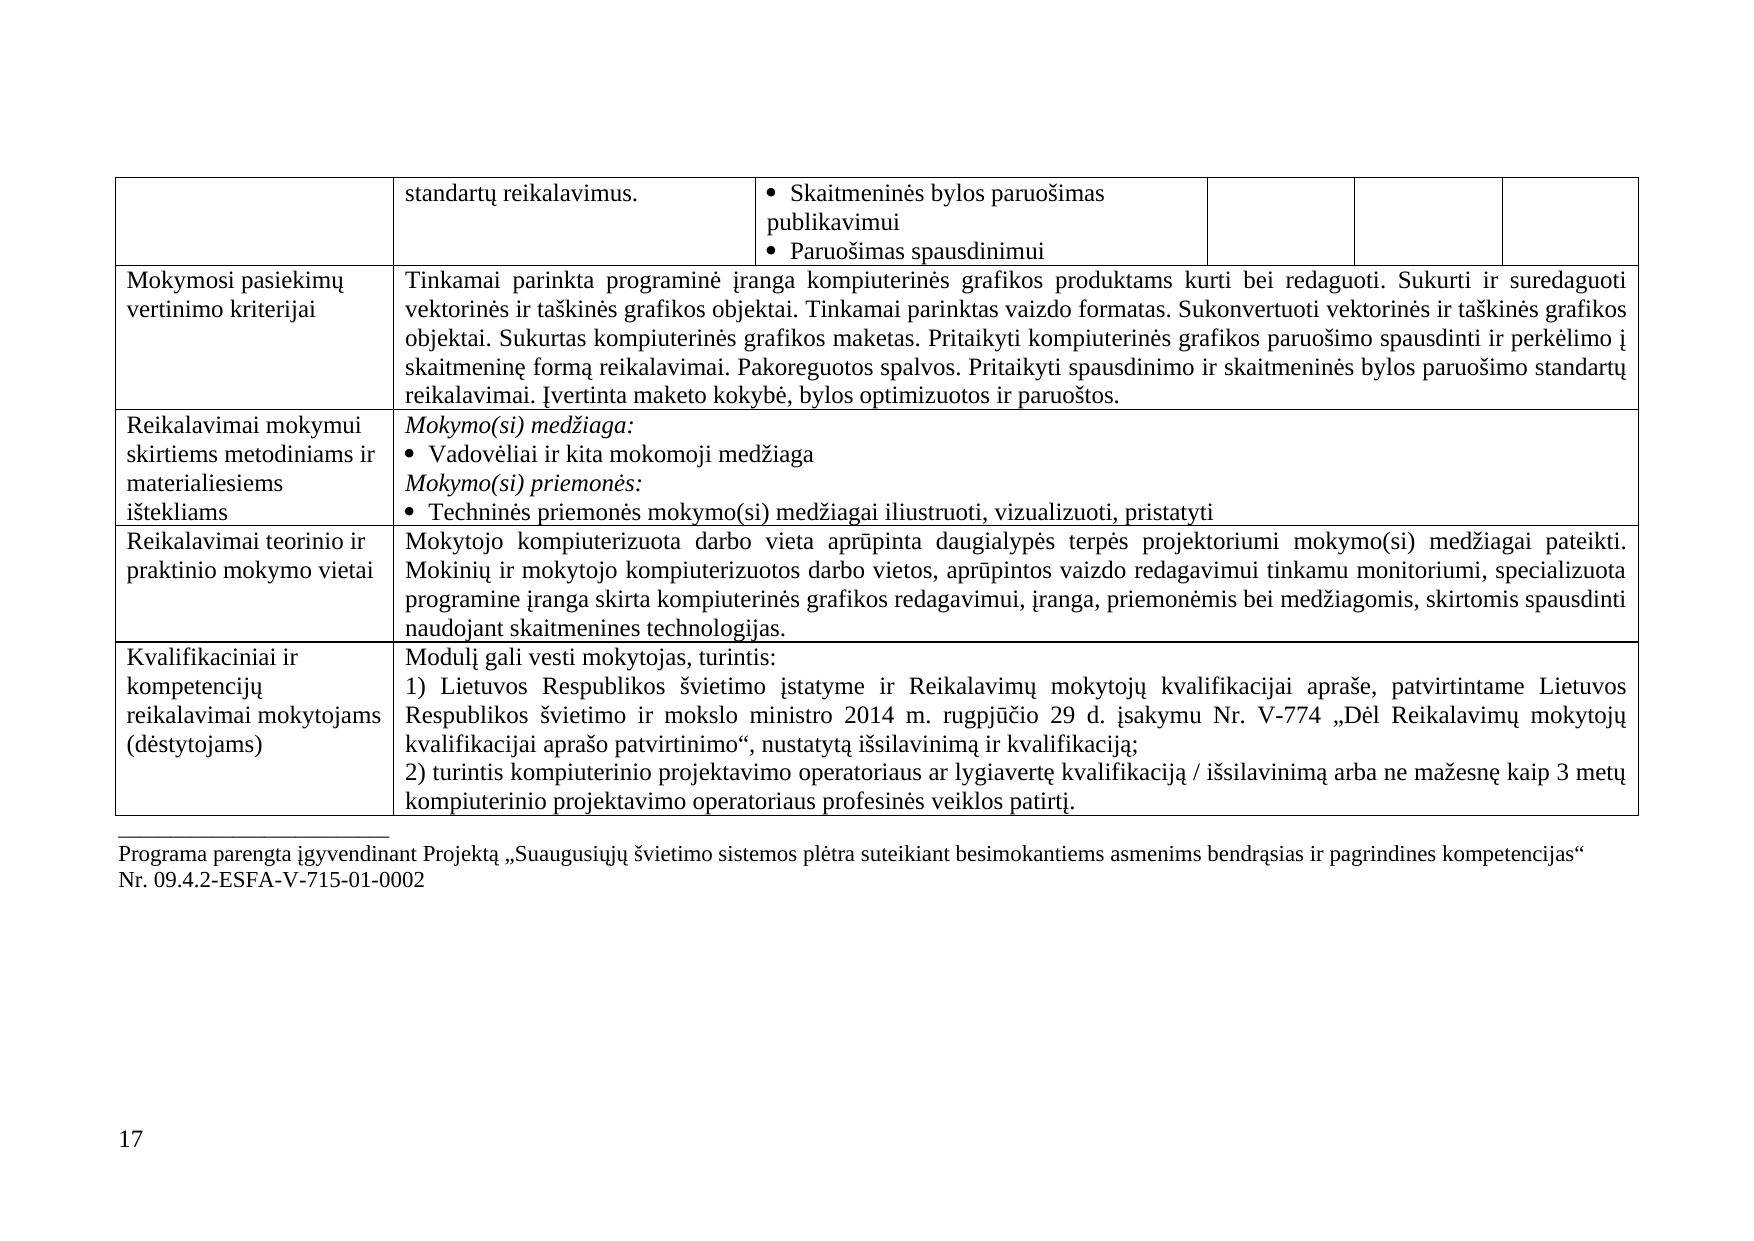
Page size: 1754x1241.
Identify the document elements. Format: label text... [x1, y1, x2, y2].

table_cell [394, 178, 755, 264]
table_cell Kvalifikaciniai ir kompetencijų reikalavimai mokytojams (dėstytojams) [116, 643, 393, 815]
table_cell Mokymosi pasiekimų vertinimo kriterijai [116, 266, 393, 409]
table_cell Mokymo(si) medžiaga: Vadovėliai ir kita mokomoji medžiaga Mokymo(si) priemonės: Techninės priemonės mokymo(si) medžiagai iliustruoti, vizualizuoti, pristatyti [394, 410, 1638, 525]
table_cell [756, 178, 1207, 264]
table_cell Reikalavimai teorinio ir praktinio mokymo vietai [116, 526, 393, 641]
text Nr. 09.4.2-ESFA-V-715-01-0002 [118, 866, 1636, 893]
table_cell Tinkamai parinkta programinė įranga kompiuterinės grafikos produktams kurti bei redaguoti. Sukurti ir suredaguoti vektorinės ir taškinės grafikos objektai. Tinkamai parinktas vaizdo formatas. Sukonvertuoti vektorinės ir taškinės grafikos objektai. Sukurtas kompiuterinės grafikos maketas. Pritaikyti kompiuterinės grafikos paruošimo spausdinti ir perkėlimo į skaitmeninę formą reikalavimai. Pakoreguotos spalvos. Pritaikyti spausdinimo ir skaitmeninės bylos paruošimo standartų reikalavimai. Įvertinta maketo kokybė, bylos optimizuotos ir paruoštos. [394, 266, 1638, 409]
text __________________________ [118, 816, 1636, 840]
table_cell 2 [1355, 178, 1502, 264]
table_cell Modulį gali vesti mokytojas, turintis: 1) Lietuvos Respublikos švietimo įstatyme ir Reikalavimų mokytojų kvalifikacijai apraše, patvirtintame Lietuvos Respublikos švietimo ir mokslo ministro 2014 m. rugpjūčio 29 d. įsakymu Nr. V-774 „Dėl Reikalavimų mokytojų kvalifikacijai aprašo patvirtinimo“, nustatytą išsilavinimą ir kvalifikaciją; 2) turintis kompiuterinio projektavimo operatoriaus ar lygiavertę kvalifikaciją / išsilavinimą arba ne mažesnę kaip 3 metų kompiuterinio projektavimo operatoriaus profesinės veiklos patirtį. [394, 643, 1638, 815]
table_cell 2 [1503, 178, 1638, 264]
text Programa parengta įgyvendinant Projektą „Suaugusiųjų švietimo sistemos plėtra suteikiant besimokantiems asmenims bendrąsias ir pagrindines kompetencijas“ [118, 840, 1636, 866]
table_cell Mokytojo kompiuterizuota darbo vieta aprūpinta daugialypės terpės projektoriumi mokymo(si) medžiagai pateikti. Mokinių ir mokytojo kompiuterizuotos darbo vietos, aprūpintos vaizdo redagavimui tinkamu monitoriumi, specializuota programine įranga skirta kompiuterinės grafikos redagavimui, įranga, priemonėmis bei medžiagomis, skirtomis spausdinti naudojant skaitmenines technologijas. [394, 526, 1638, 641]
table_cell - [1208, 178, 1354, 264]
table_cell Reikalavimai mokymui skirtiems metodiniams ir materialiesiems ištekliams [116, 410, 393, 525]
